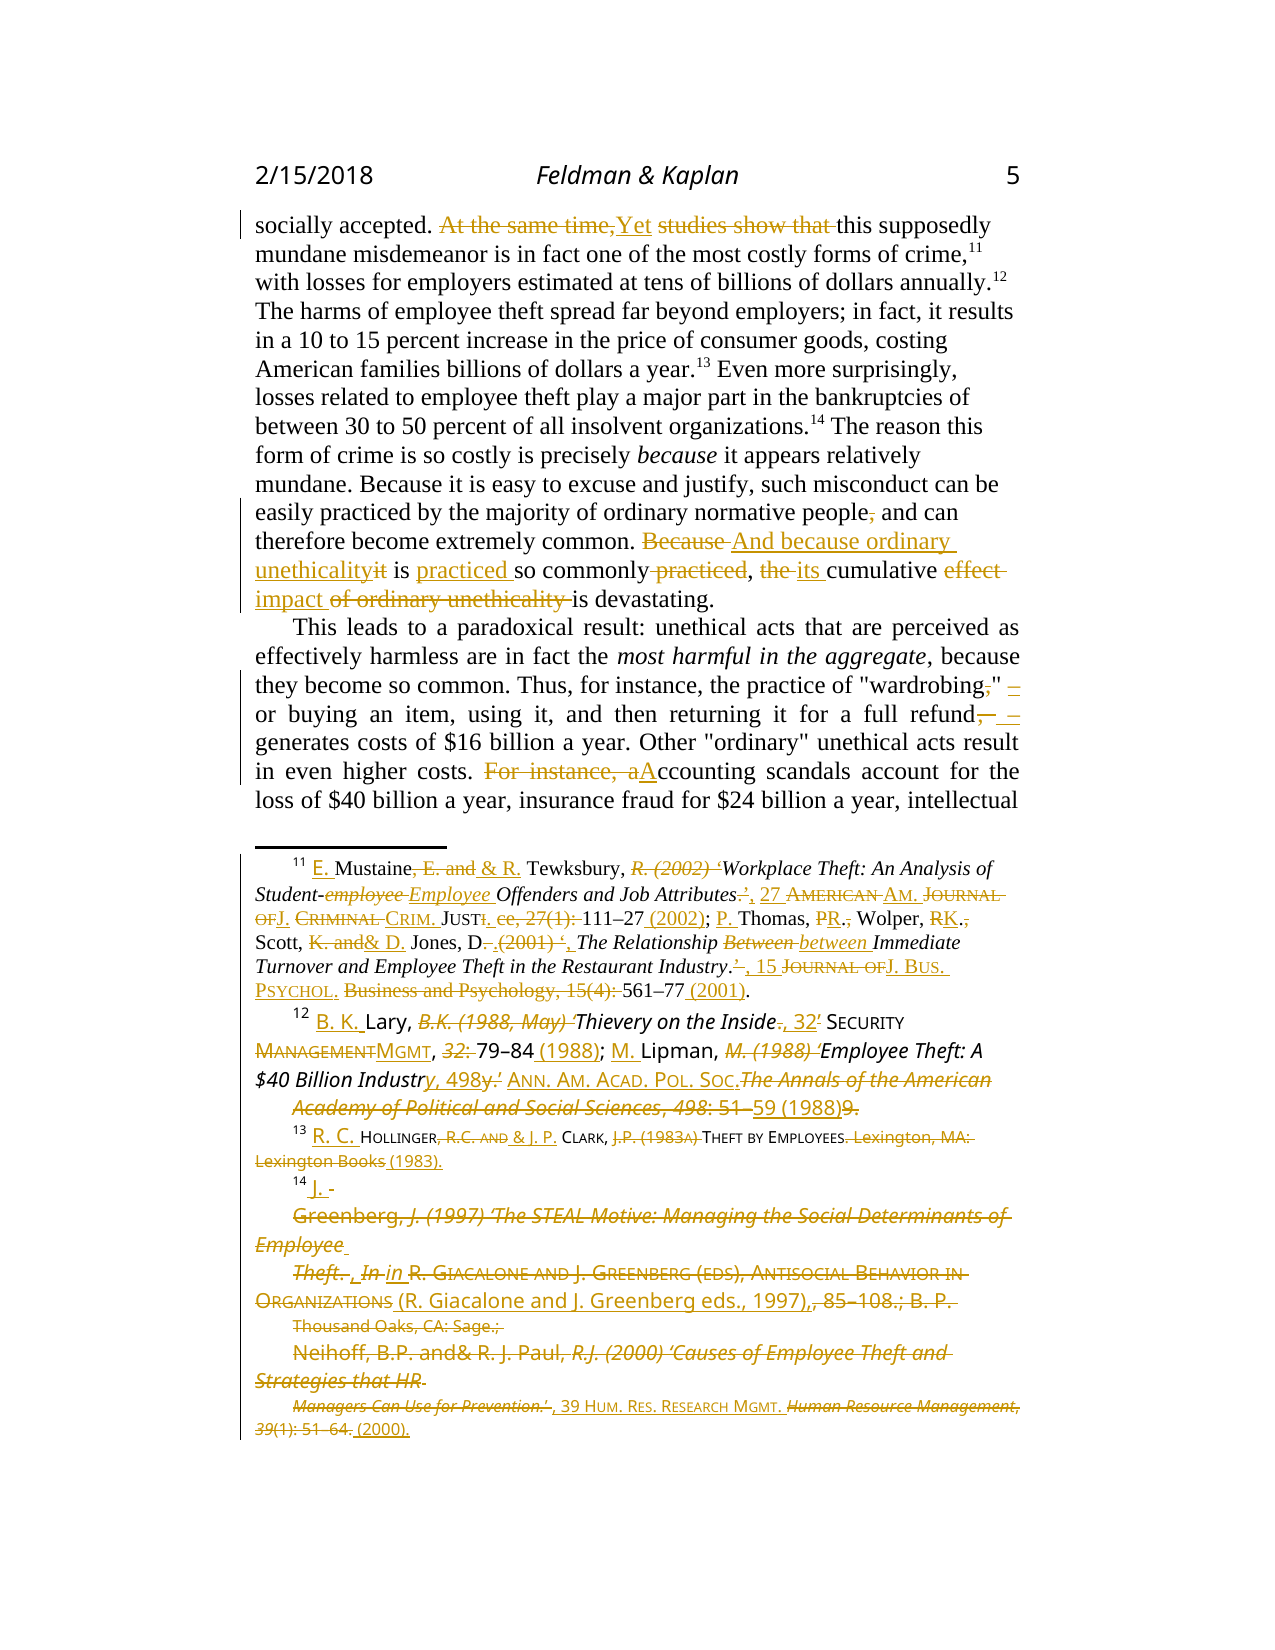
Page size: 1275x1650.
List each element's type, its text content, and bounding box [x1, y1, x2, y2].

text To illustrate, consider the case of employee theft. We all know that stealing is wrong. Yet, people find it surprisingly easy to justify stealing small items from work, even if they would never consider stealing cash the same amount. Such misconduct is common, employees are able to pass off their wrong as harmless or socially accepted. this supposedly mundane misdemeanor is in fact one of the most costly forms of crime, with losses for employers estimated at tens of billions of dollars annually. The harms of employee theft spread far beyond employers; in fact, it results in a 10 to 15 percent increase in the price of consumer goods, costing American families billions of dollars a year. Even more surprisingly, losses related to employee theft play a major part in the bankruptcies of between 30 to 50 percent of all insolvent organizations. The reason this form of crime is so costly is precisely because it appears relatively mundane. Because it is easy to excuse and justify, such misconduct can be easily practiced by the majority of ordinary normative people and can therefore become extremely common. is so commonly, cumulative is devastating. [255, 210, 1020, 612]
text This leads to a paradoxical result: unethical acts that are perceived as effectively harmless are in fact the most harmful in the aggregate, because they become so common. Thus, for instance, the practice of "wardrobing" or buying an item, using it, and then returning it for a full refundgenerates costs of $16 billion a year. Other "ordinary" unethical acts result in even higher costs. ccounting scandals account for the loss of $40 billion a year, insurance fraud for $24 billion a year, intellectual property theft for $250 billion a year, and tax deception for $333 billion a year. , the more "serious" crimes of car theft and burglary account for of $5.9 billion and $3.6 billion a year respectively. This means that, in the aggregate, "ordinary" employee theft is a hundred times more harmful, in dollar amounts, than "serious" crimes such as burglary. nly very few people can justify breaking into someone's home, but a great many can stealing some paper from the office. [255, 612, 1020, 814]
